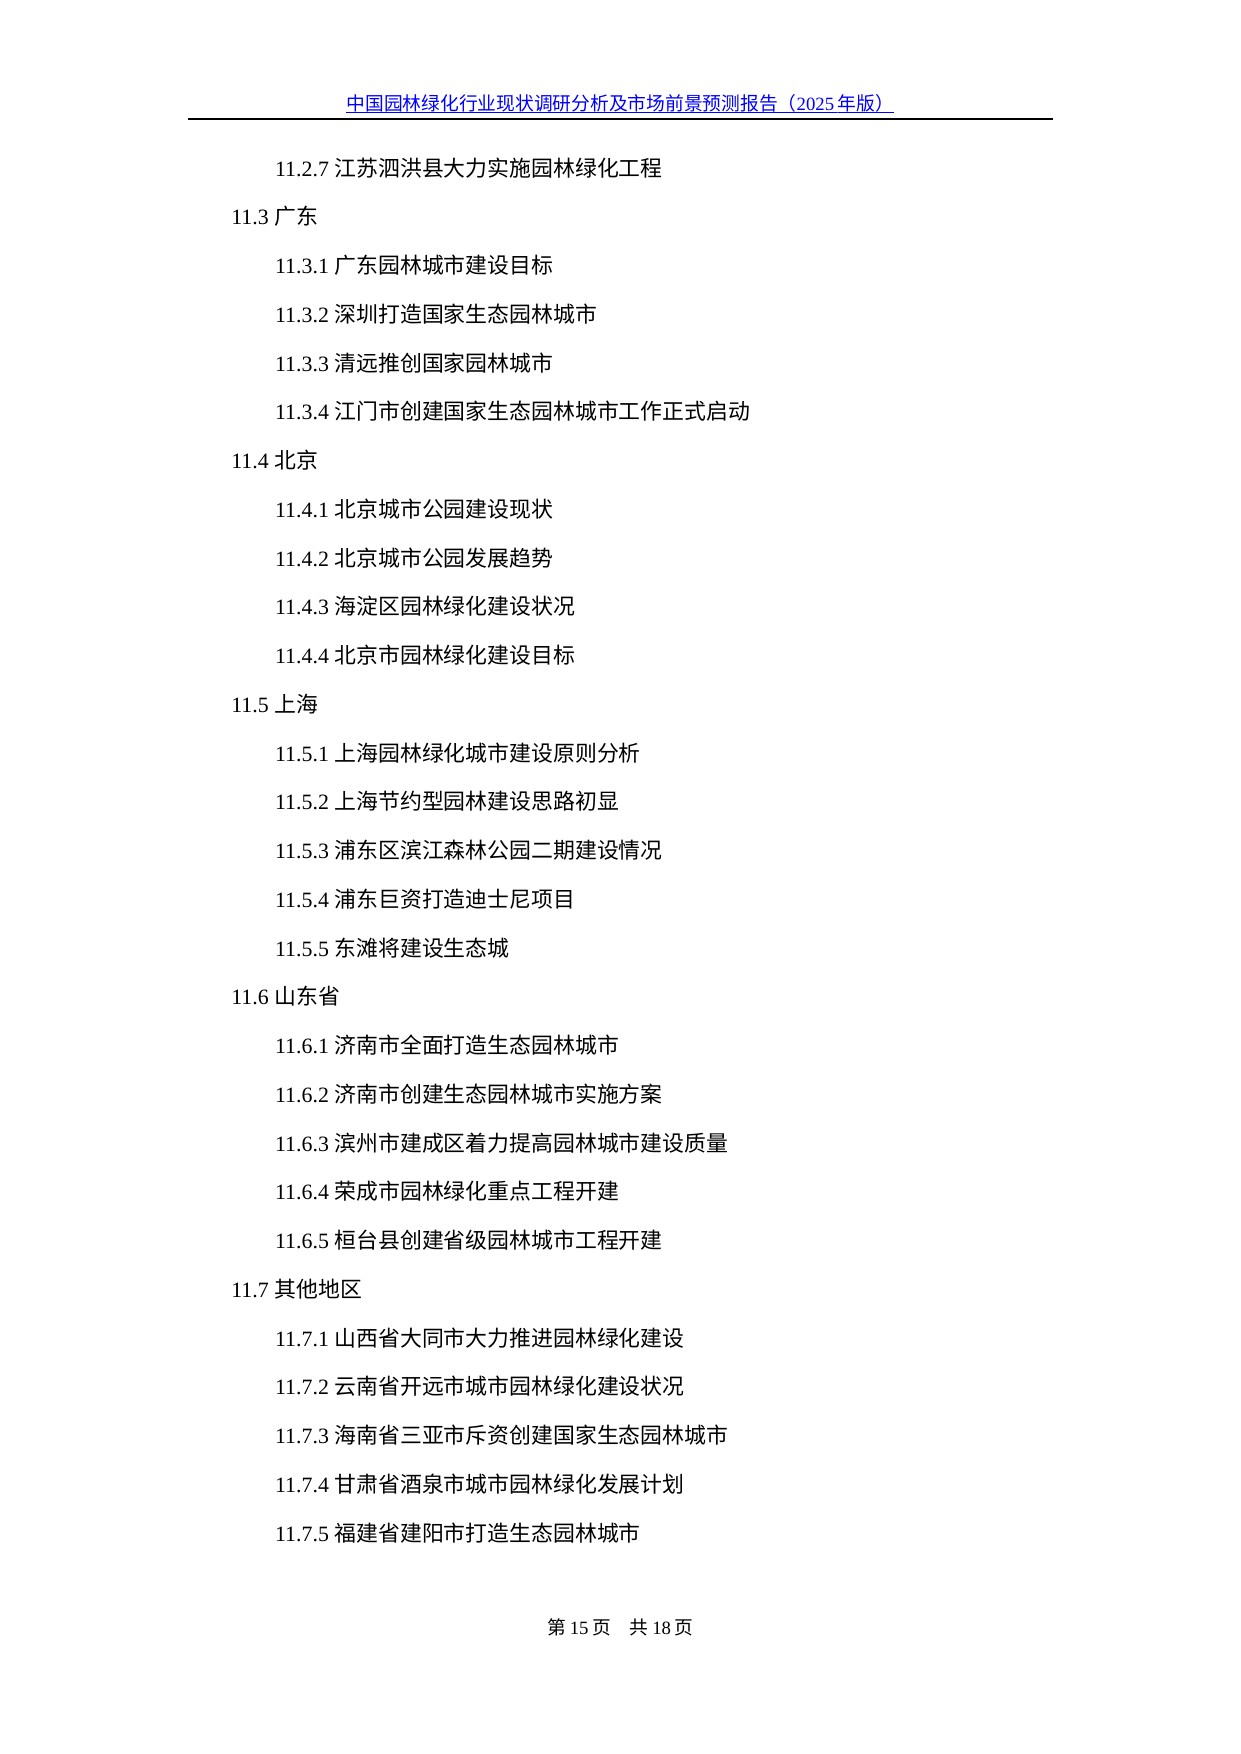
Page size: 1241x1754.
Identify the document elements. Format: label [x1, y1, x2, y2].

text [187, 150, 1053, 1548]
